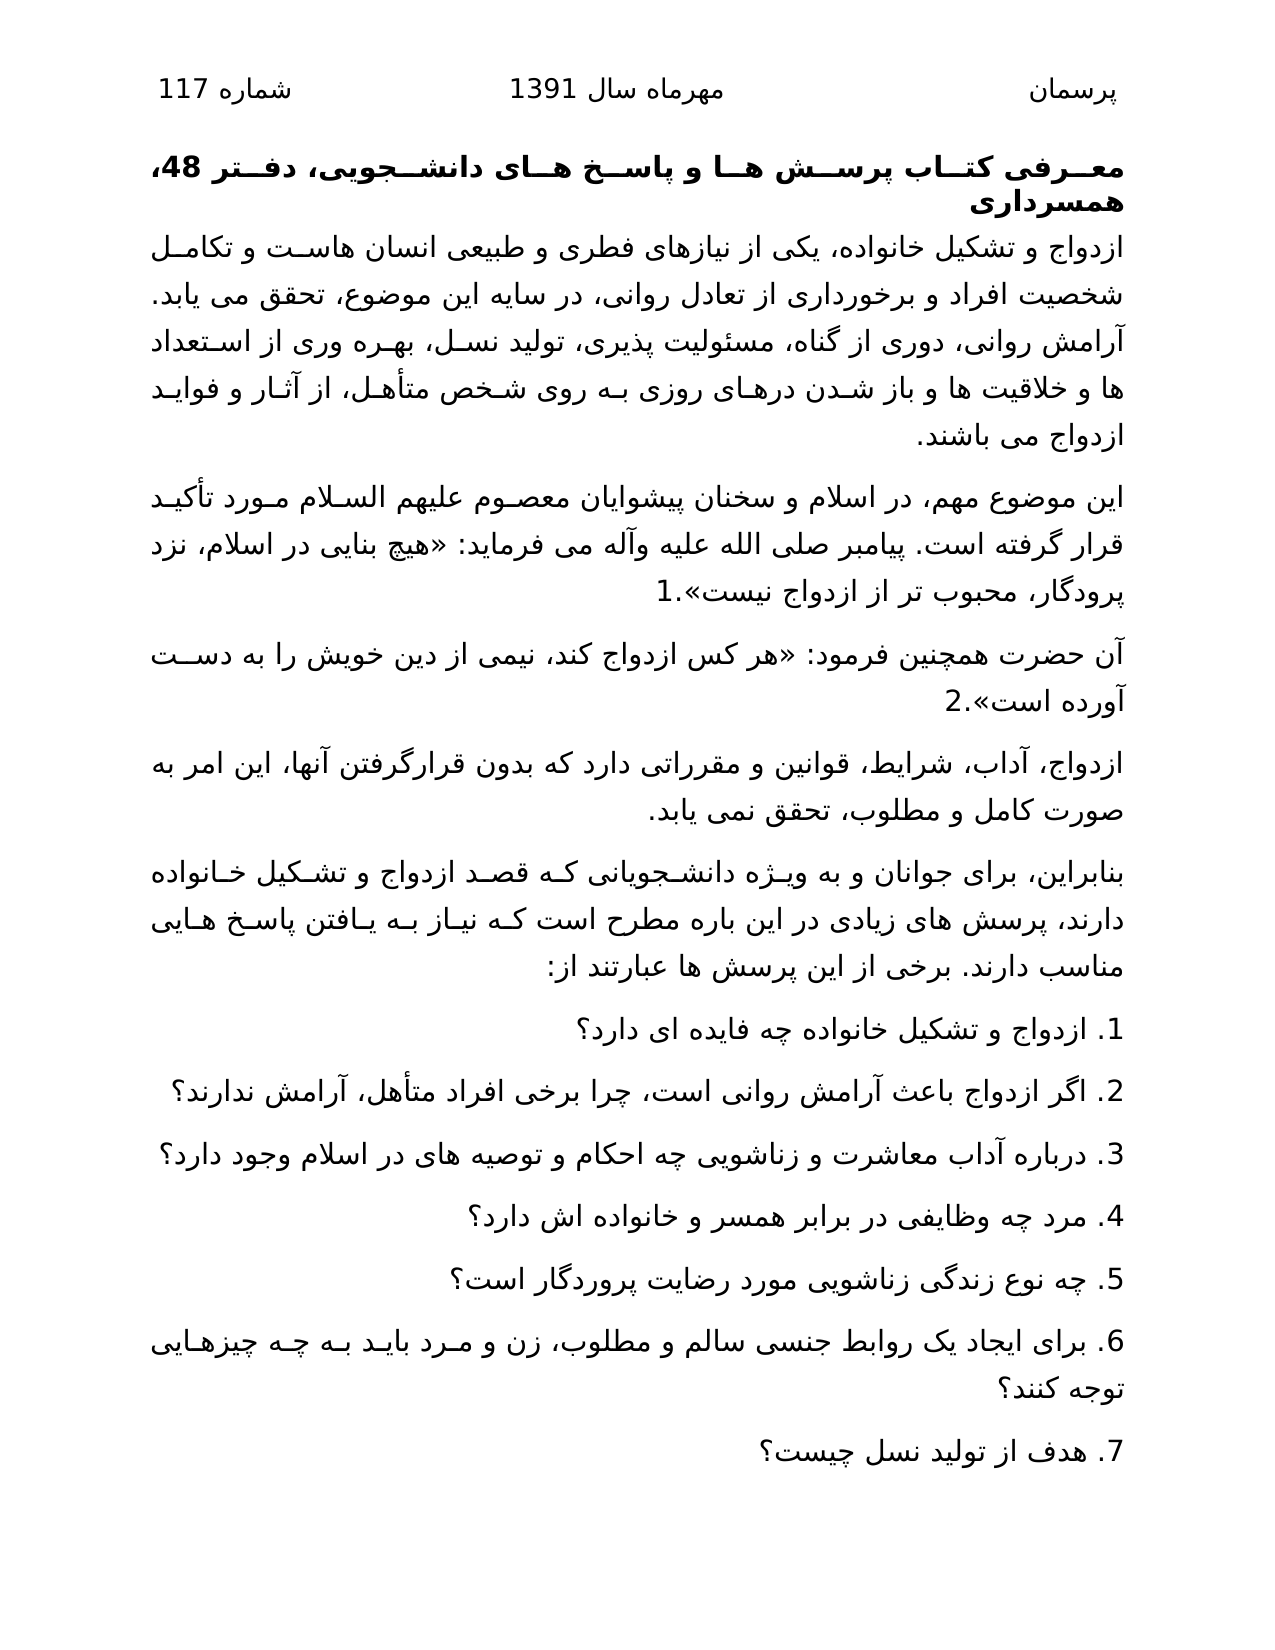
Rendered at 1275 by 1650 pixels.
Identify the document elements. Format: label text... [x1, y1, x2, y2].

text آن حضرت همچنین فرمود: «هر کس ازدواج کند، نیمی از دین خویش را به دست آورده است».2 [150, 624, 1125, 718]
text 5. چه نوع زندگی زناشویی مورد رضایت پروردگار است؟ [150, 1249, 1125, 1296]
text بنابراین، برای جوانان و به ویژه دانشجویانی که قصد ازدواج و تشکیل خانواده دارند، پرسش های زیادی در این باره مطرح است که نیاز به یافتن پاسخ هایی مناسب دارند. برخی از این پرسش ها عبارتند از: [150, 843, 1125, 983]
text ازدواج و تشکیل خانواده، یکی از نیازهای فطری و طبیعی انسان هاست و تکامل شخصیت افراد و برخورداری از تعادل روانی، در سایه این موضوع، تحقق می یابد. آرامش روانی، دوری از گناه، مسئولیت پذیری، تولید نسل، بهره وری از استعداد ها و خلاقیت ها و باز شدن درهای روزی به روی شخص متأهل، از آثار و فواید ازدواج می باشند. [150, 218, 1125, 452]
text این موضوع مهم، در اسلام و سخنان پیشوایان معصوم علیهم السلام مورد تأکید قرار گرفته است. پیامبر صلی الله علیه وآله می فرماید: «هیچ بنایی در اسلام، نزد پرودگار، محبوب تر از ازدواج نیست».1 [150, 468, 1125, 608]
text 7. هدف از تولید نسل چیست؟ [150, 1421, 1125, 1468]
text 6. برای ایجاد یک روابط جنسی سالم و مطلوب، زن و مرد باید به چه چیزهایی توجه کنند؟ [150, 1312, 1125, 1405]
text 4. مرد چه وظایفی در برابر همسر و خانواده اش دارد؟ [150, 1187, 1125, 1233]
text 3. درباره آداب معاشرت و زناشویی چه احکام و توصیه های در اسلام وجود دارد؟ [150, 1124, 1125, 1171]
text 1. ازدواج و تشکیل خانواده چه فایده ای دارد؟ [150, 999, 1125, 1046]
text ازدواج، آداب، شرایط، قوانین و مقرراتی دارد که بدون قرارگرفتن آنها، این امر به صورت کامل و مطلوب، تحقق نمی یابد. [150, 733, 1125, 827]
text معرفی کتاب پرسش ها و پاسخ های دانشجویی، دفتر 48، همسرداری [150, 150, 1125, 218]
text 2. اگر ازدواج باعث آرامش روانی است، چرا برخی افراد متأهل، آرامش ندارند؟ [150, 1062, 1125, 1108]
